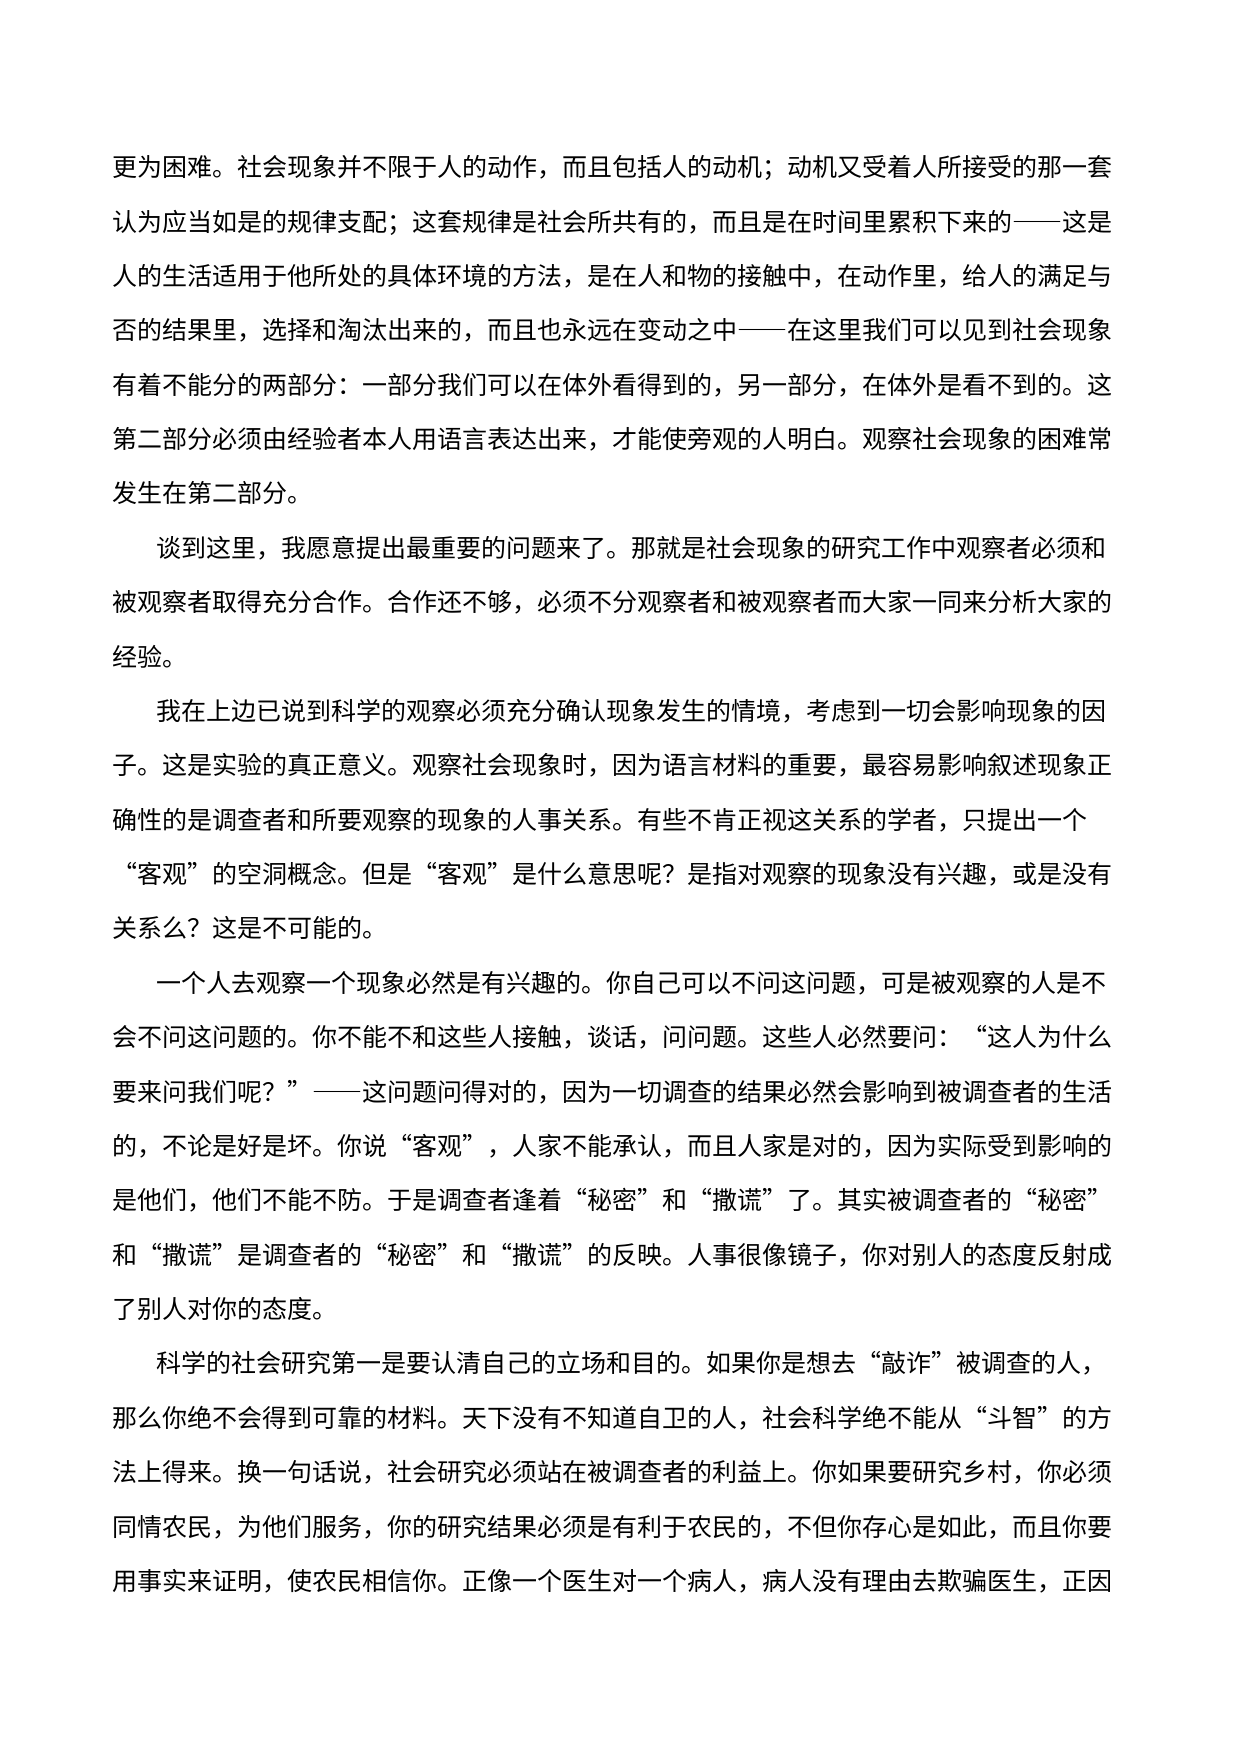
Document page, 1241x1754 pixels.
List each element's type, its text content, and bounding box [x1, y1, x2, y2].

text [112, 148, 1128, 510]
text 谈到这里，我愿意提出最重要的问题来了。那就是社会现象的研究工作中观察者必须和被观察者取得充分合作。合作还不够，必须不分观察者和被观察者而大家一同来分析大家的经验。 [112, 528, 1128, 673]
text 一个人去观察一个现象必然是有兴趣的。你自己可以不问这问题，可是被观察的人是不会不问这问题的。你不能不和这些人接触，谈话，问问题。这些人必然要问：“这人为什么要来问我们呢？”——这问题问得对的，因为一切调查的结果必然会影响到被调查者的生活的，不论是好是坏。你说“客观”，人家不能承认，而且人家是对的，因为实际受到影响的是他们，他们不能不防。于是调查者逢着“秘密”和“撒谎”了。其实被调查者的“秘密”和“撒谎”是调查者的“秘密”和“撒谎”的反映。人事很像镜子，你对别人的态度反射成了别人对你的态度。 [112, 963, 1128, 1326]
text 我在上边已说到科学的观察必须充分确认现象发生的情境，考虑到一切会影响现象的因子。这是实验的真正意义。观察社会现象时，因为语言材料的重要，最容易影响叙述现象正确性的是调查者和所要观察的现象的人事关系。有些不肯正视这关系的学者，只提出一个“客观”的空洞概念。但是“客观”是什么意思呢？是指对观察的现象没有兴趣，或是没有关系么？这是不可能的。 [112, 691, 1128, 945]
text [112, 1344, 1128, 1598]
